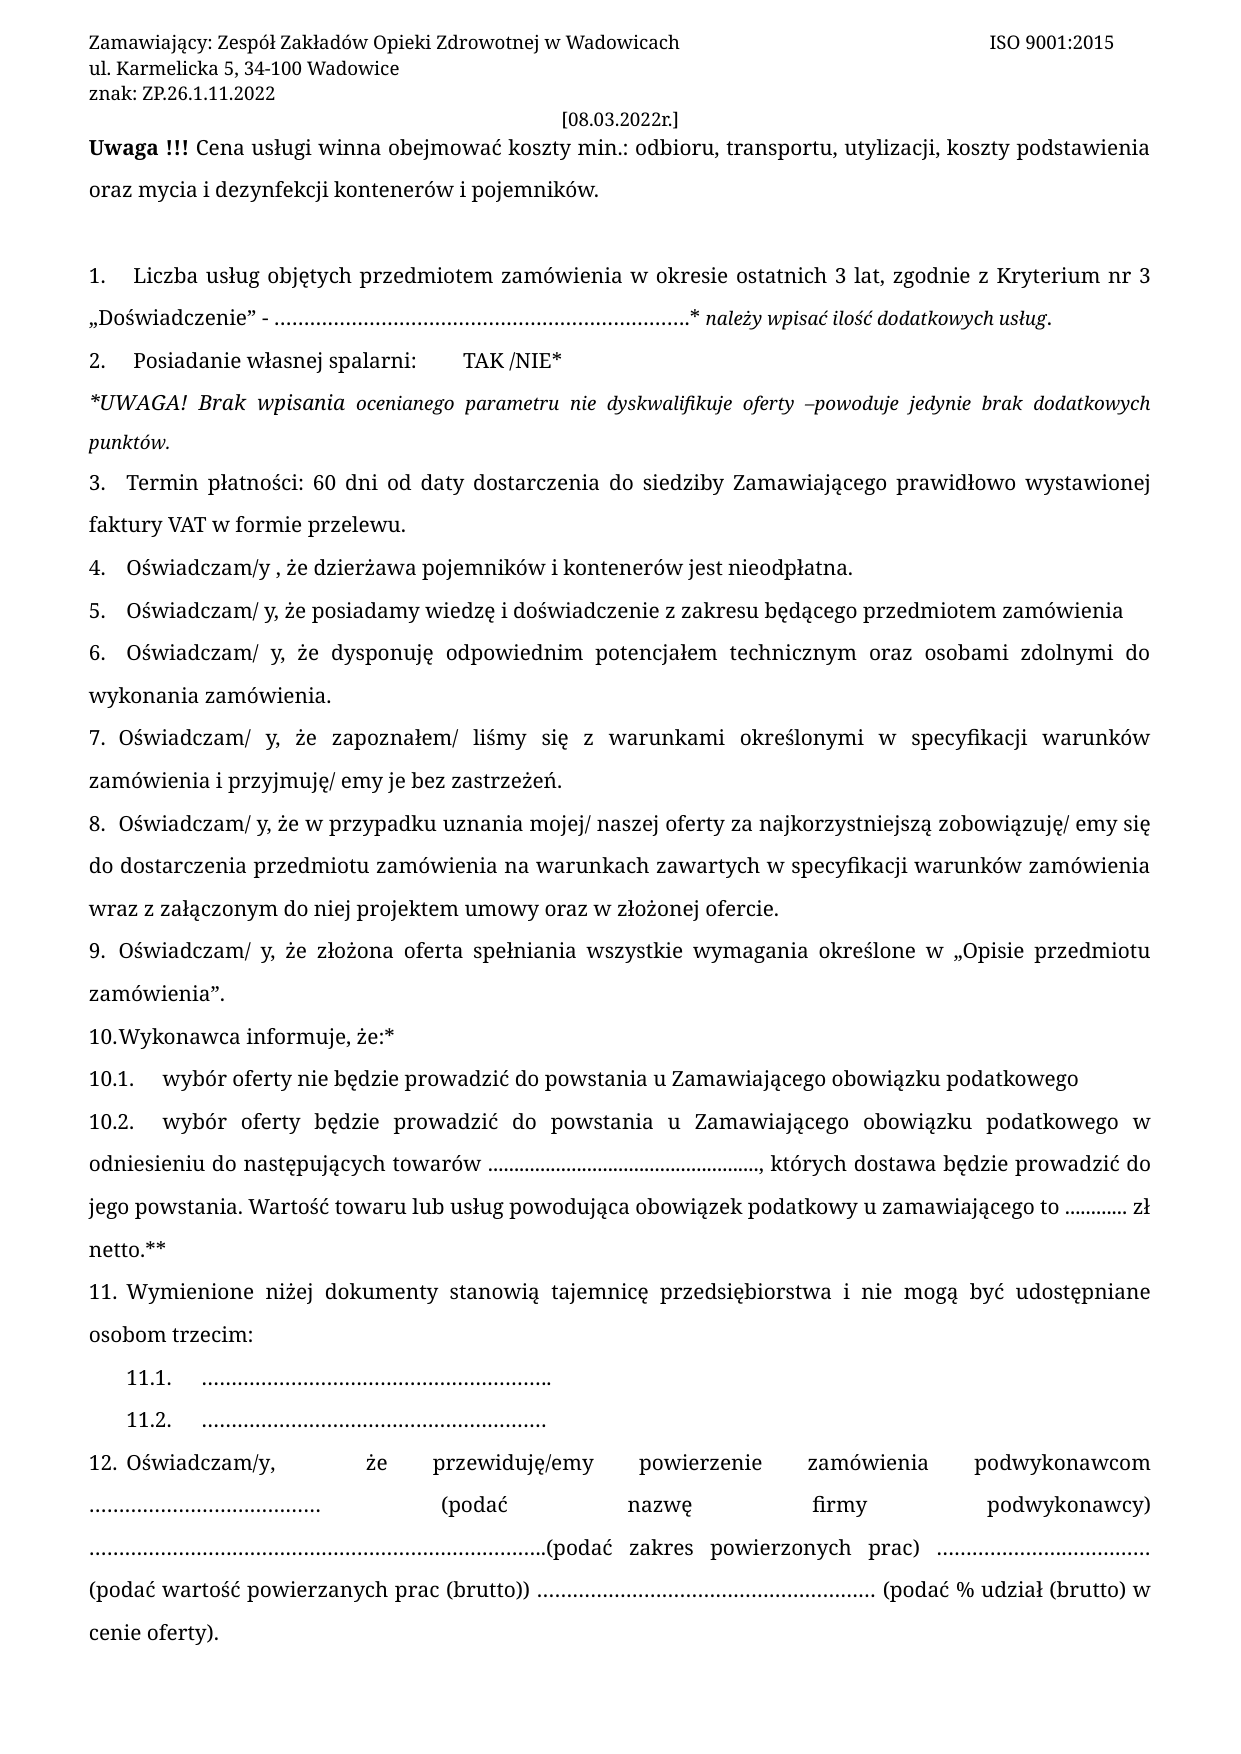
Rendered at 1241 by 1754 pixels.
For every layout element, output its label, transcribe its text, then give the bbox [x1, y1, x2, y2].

list ………………………………………………….. [126, 1363, 1152, 1391]
list Oświadczam/ y, że posiadamy wiedzę i doświadczenie z zakresu będącego przedmiotem zamówienia [89, 596, 1152, 624]
list Liczba usług objętych przedmiotem zamówienia w okresie ostatnich 3 lat, zgodnie z Kryterium nr 3 „Doświadczenie” - …………………………………………………………….* należy wpisać ilość dodatkowych usług. [89, 261, 1152, 332]
list Posiadanie własnej spalarni: TAK /NIE* [89, 346, 1152, 374]
list Wymienione niżej dokumenty stanowią tajemnicę przedsiębiorstwa i nie mogą być udostępniane osobom trzecim: [89, 1277, 1152, 1348]
list wybór oferty nie będzie prowadzić do powstania u Zamawiającego obowiązku podatkowego [89, 1064, 1152, 1093]
list …………………………………………………. [126, 1405, 1152, 1434]
list Oświadczam/y, że przewiduję/emy powierzenie zamówienia podwykonawcom ………………………………… (podać nazwę firmy podwykonawcy) …………………………………………………………………..(podać zakres powierzonych prac) ………………………………(podać wartość powierzanych prac (brutto)) ………………………………………………… (podać % udział (brutto) w cenie oferty). [89, 1448, 1152, 1647]
text Uwaga !!! Cena usługi winna obejmować koszty min.: odbioru, transportu, utylizacji, koszty podstawienia oraz mycia i dezynfekcji kontenerów i pojemników. [89, 133, 1152, 204]
list Oświadczam/ y, że złożona oferta spełniania wszystkie wymagania określone w „Opisie przedmiotu zamówienia”. [89, 937, 1152, 1008]
list Wykonawca informuje, że:* [89, 1022, 1152, 1050]
text *UWAGA! Brak wpisania ocenianego parametru nie dyskwalifikuje oferty –powoduje jedynie brak dodatkowych punktów. [89, 388, 1152, 455]
list Oświadczam/ y, że w przypadku uznania mojej/ naszej oferty za najkorzystniejszą zobowiązuję/ emy się do dostarczenia przedmiotu zamówienia na warunkach zawartych w specyfikacji warunków zamówienia wraz z załączonym do niej projektem umowy oraz w złożonej ofercie. [89, 809, 1152, 922]
list Oświadczam/ y, że zapoznałem/ liśmy się z warunkami określonymi w specyfikacji warunków zamówienia i przyjmuję/ emy je bez zastrzeżeń. [89, 723, 1152, 794]
list Oświadczam/y , że dzierżawa pojemników i kontenerów jest nieodpłatna. [89, 553, 1152, 582]
list wybór oferty będzie prowadzić do powstania u Zamawiającego obowiązku podatkowego w odniesieniu do następujących towarów ...................................................., których dostawa będzie prowadzić do jego powstania. Wartość towaru lub usług powodująca obowiązek podatkowy u zamawiającego to ............ zł netto.** [89, 1107, 1152, 1263]
list Oświadczam/ y, że dysponuję odpowiednim potencjałem technicznym oraz osobami zdolnymi do wykonania zamówienia. [89, 638, 1152, 709]
list Termin płatności: 60 dni od daty dostarczenia do siedziby Zamawiającego prawidłowo wystawionej faktury VAT w formie przelewu. [89, 468, 1152, 539]
